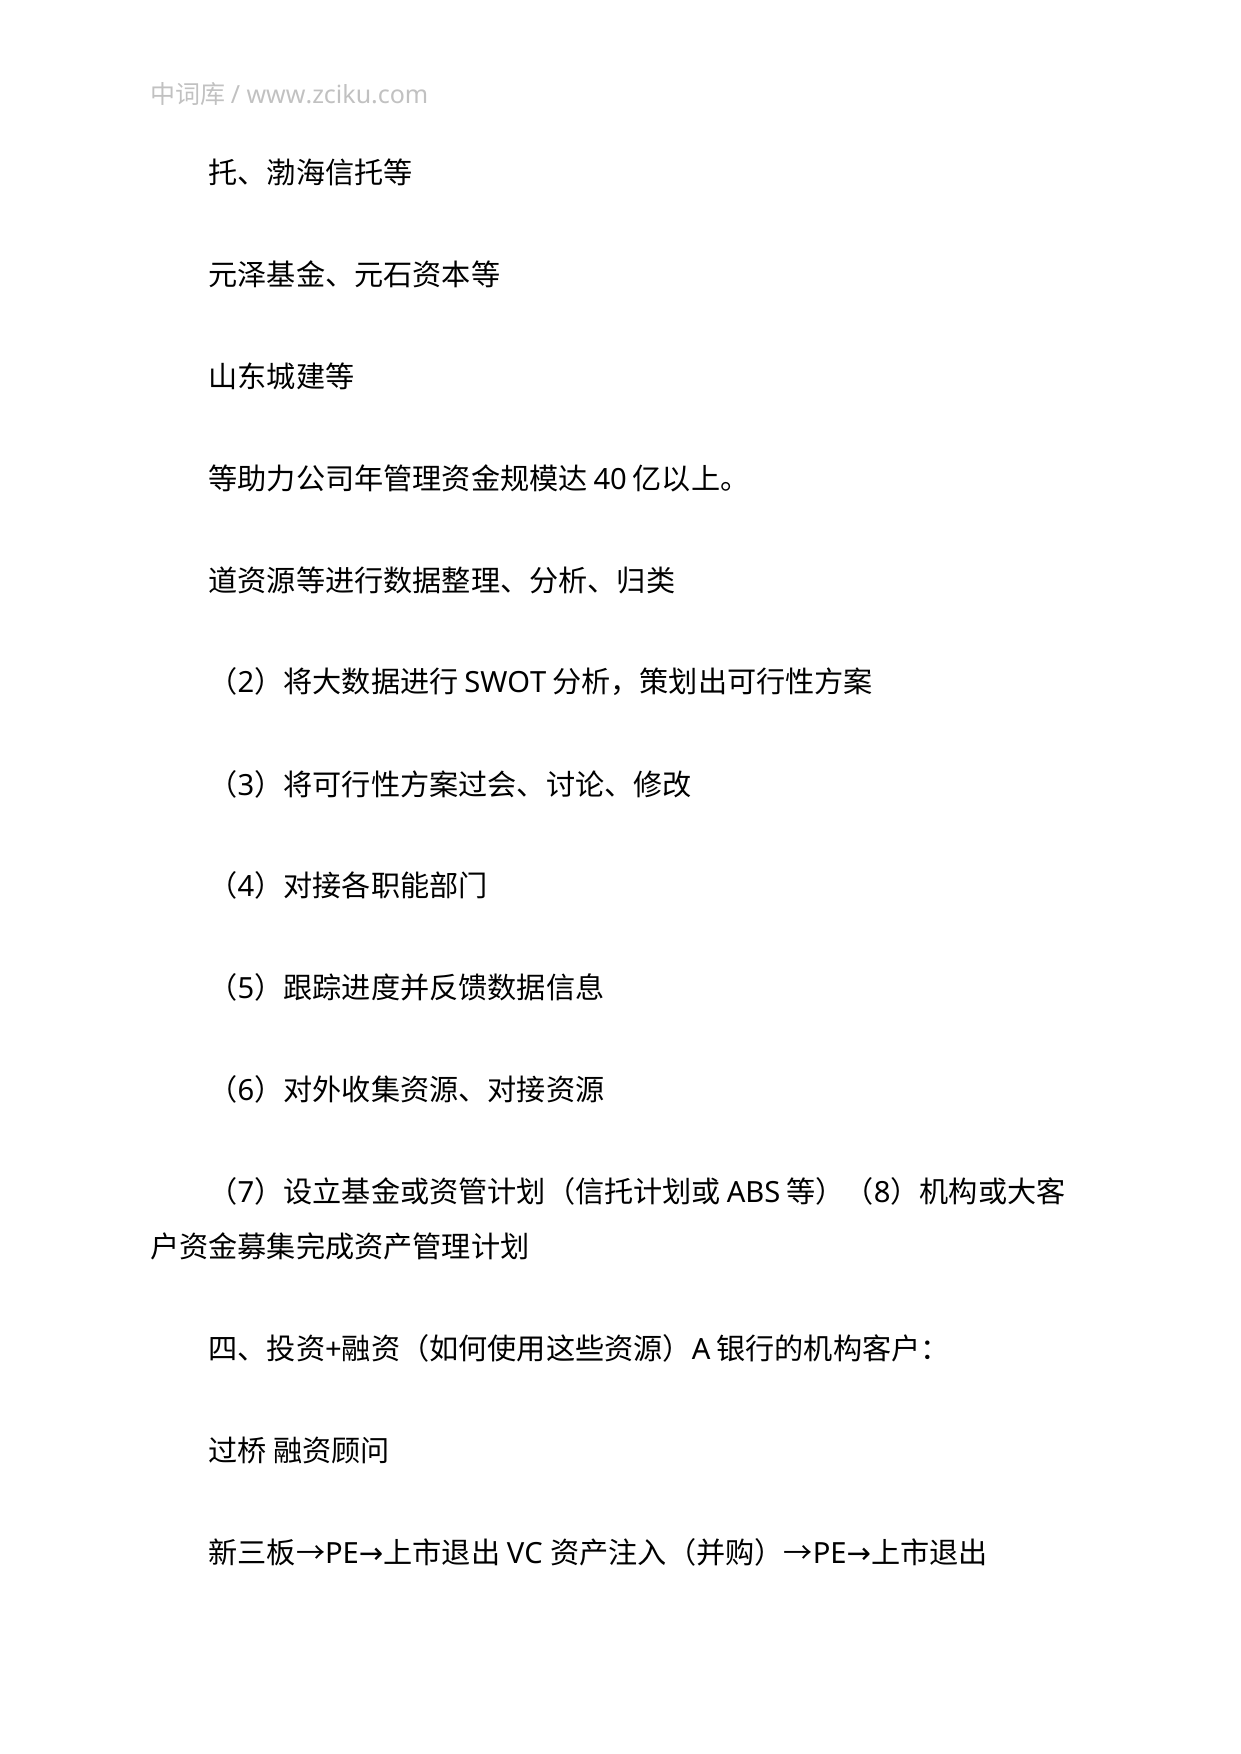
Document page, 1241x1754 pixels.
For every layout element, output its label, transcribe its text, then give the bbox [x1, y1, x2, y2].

text （6）对外收集资源、对接资源 [150, 1067, 1090, 1109]
text 新三板→PE→上市退出 VC 资产注入（并购）→PE→上市退出 [150, 1529, 1090, 1572]
text 四、投资+融资（如何使用这些资源）A银行的机构客户： [150, 1326, 1090, 1368]
text 道资源等进行数据整理、分析、归类 [150, 557, 1090, 599]
text （4）对接各职能部门 [150, 863, 1090, 905]
text 元泽基金、元石资本等 [150, 252, 1090, 294]
text 等助力公司年管理资金规模达40亿以上。 [150, 455, 1090, 498]
text （5）跟踪进度并反馈数据信息 [150, 965, 1090, 1007]
text （3）将可行性方案过会、讨论、修改 [150, 761, 1090, 803]
text 托、渤海信托等 [150, 150, 1090, 192]
text （7）设立基金或资管计划（信托计划或ABS等）（8）机构或大客户资金募集完成资产管理计划 [150, 1169, 1090, 1266]
text 山东城建等 [150, 353, 1090, 396]
text 过桥 融资顾问 [150, 1428, 1090, 1470]
text （2）将大数据进行SWOT分析，策划出可行性方案 [150, 659, 1090, 701]
